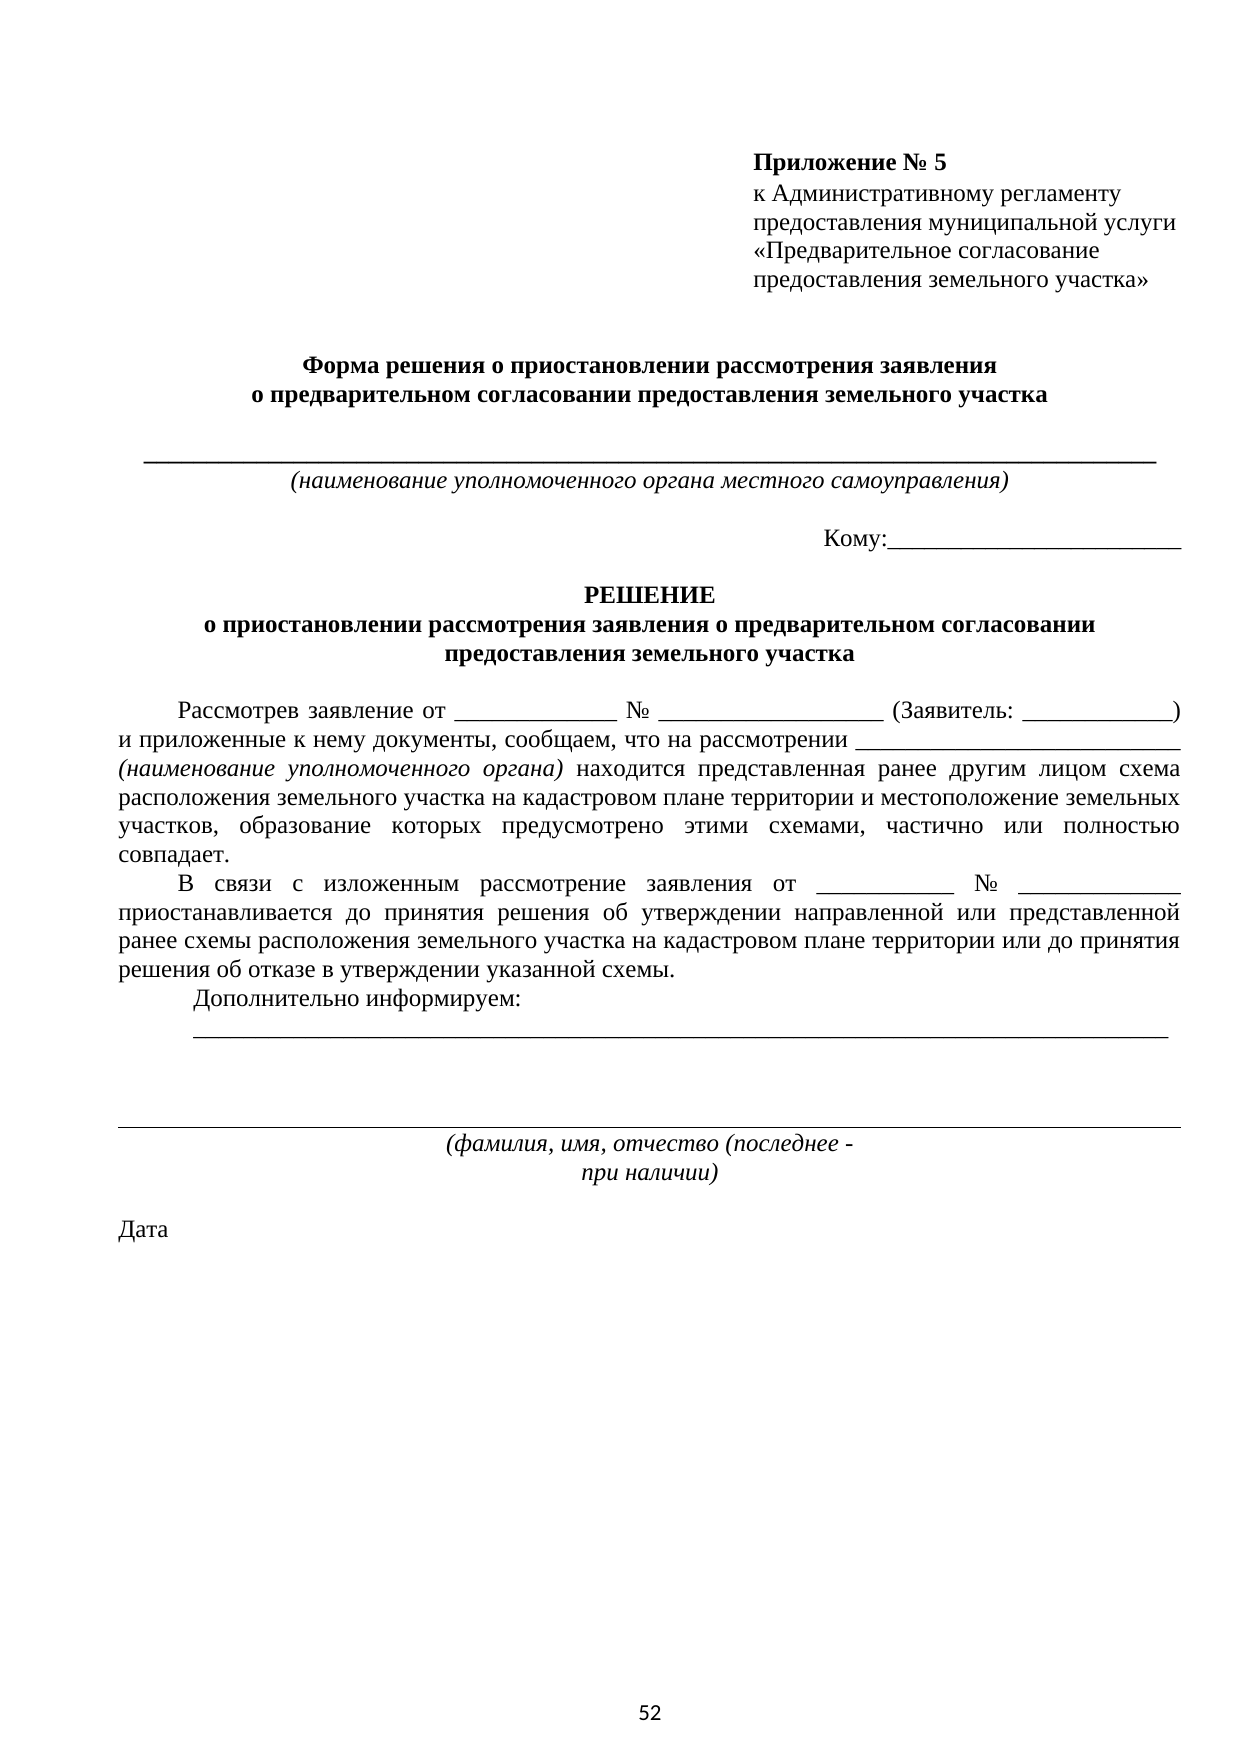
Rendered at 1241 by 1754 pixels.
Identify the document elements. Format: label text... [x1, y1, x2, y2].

text Рассмотрев заявление от _____________ № __________________ (Заявитель: ____________) и приложенные к нему документы, сообщаем, что на рассмотрении __________________________ (наименование уполномоченного органа) находится представленная ранее другим лицом схема расположения земельного участка на кадастровом плане территории и местоположение земельных участков, образование которых предусмотрено этими схемами, частично или полностью совпадает. [118, 696, 1181, 868]
text РЕШЕНИЕ о приостановлении рассмотрения заявления о предварительном согласовании предоставления земельного участка [118, 581, 1181, 667]
text _________________________________________________________________________________ [118, 437, 1181, 466]
text Дата [118, 1214, 1181, 1243]
text (фамилия, имя, отчество (последнее - при наличии) [118, 1128, 1181, 1185]
text Форма решения о приостановлении рассмотрения заявления о предварительном согласовании предоставления земельного участка [118, 351, 1181, 408]
text Дополнительно информируем: [118, 983, 1181, 1012]
text Приложение № 5 [753, 147, 1181, 176]
text ______________________________________________________________________________ [118, 1012, 1181, 1041]
text Кому: [118, 523, 1181, 552]
text к Административному регламенту предоставления муниципальной услуги «Предварительное согласование предоставления земельного участка» [753, 178, 1181, 293]
text В связи с изложенным рассмотрение заявления от ___________ № _____________ приостанавливается до принятия решения об утверждении направленной или представленной ранее схемы расположения земельного участка на кадастровом плане территории или до принятия решения об отказе в утверждении указанной схемы. [118, 868, 1181, 983]
text (наименование уполномоченного органа местного самоуправления) [118, 466, 1181, 494]
